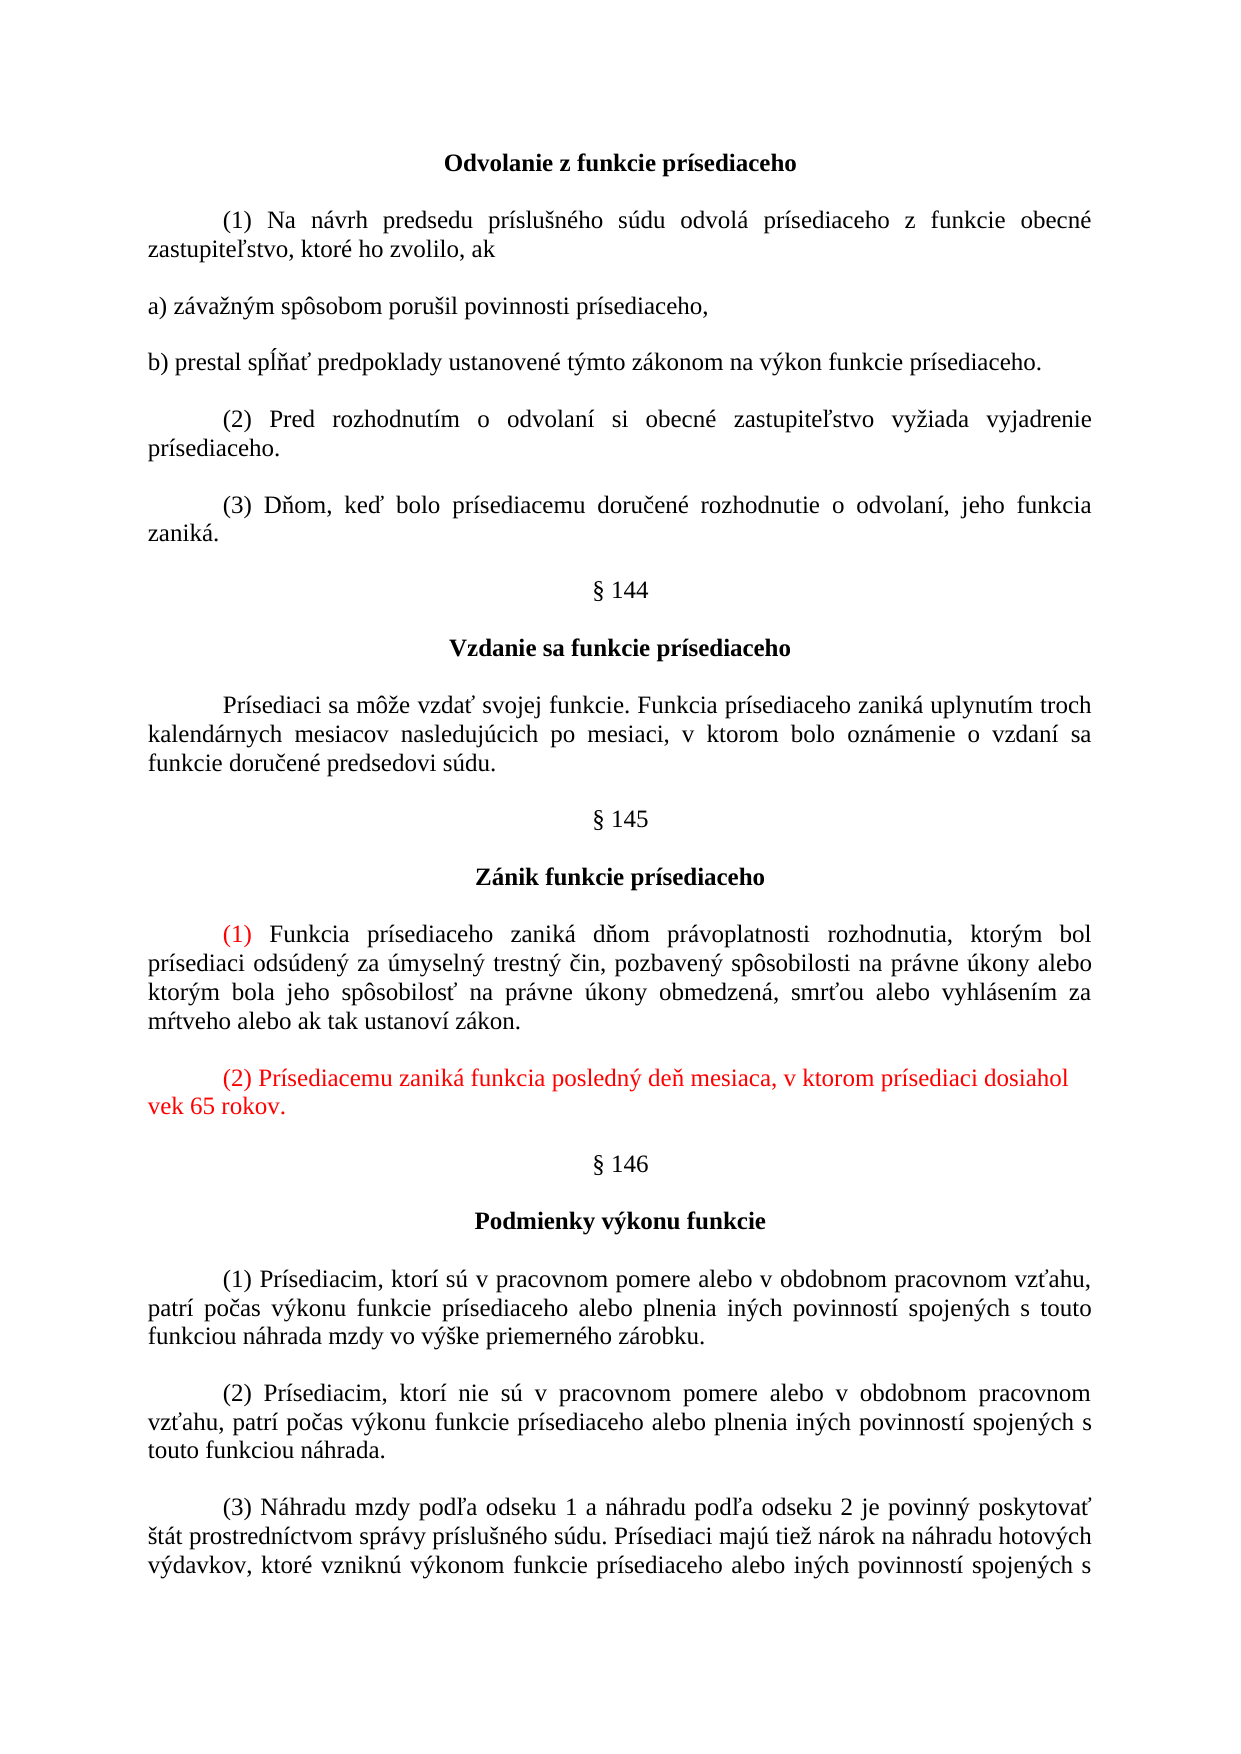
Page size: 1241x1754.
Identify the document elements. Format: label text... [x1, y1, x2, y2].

text Vzdanie sa funkcie prísediaceho [148, 633, 1092, 662]
text § 144 [148, 575, 1092, 604]
text § 146 [148, 1149, 1092, 1178]
text Odvolanie z funkcie prísediaceho [148, 148, 1092, 176]
text Podmienky výkonu funkcie [148, 1206, 1092, 1235]
text (2) Pred rozhodnutím o odvolaní si obecné zastupiteľstvo vyžiada vyjadrenie prísediaceho. [148, 404, 1092, 462]
text b) prestal spĺňať predpoklady ustanovené týmto zákonom na výkon funkcie prísediaceho. [148, 347, 1092, 376]
text (2) Prísediacemu zaniká funkcia posledný deň mesiaca, v ktorom prísediaci dosiahol vek 65 rokov. [148, 1063, 1092, 1120]
text (3) Dňom, keď bolo prísediacemu doručené rozhodnutie o odvolaní, jeho funkcia zaniká. [148, 490, 1092, 547]
text Prísediaci sa môže vzdať svojej funkcie. Funkcia prísediaceho zaniká uplynutím troch kalendárnych mesiacov nasledujúcich po mesiaci, v ktorom bolo oznámenie o vzdaní sa funkcie doručené predsedovi súdu. [148, 690, 1092, 777]
text (1) Funkcia prísediaceho zaniká dňom právoplatnosti rozhodnutia, ktorým bol prísediaci odsúdený za úmyselný trestný čin, pozbavený spôsobilosti na právne úkony alebo ktorým bola jeho spôsobilosť na právne úkony obmedzená, smrťou alebo vyhlásením za mŕtveho alebo ak tak ustanoví zákon. [148, 919, 1092, 1034]
text a) závažným spôsobom porušil povinnosti prísediaceho, [148, 291, 1092, 319]
text (1) Prísediacim, ktorí sú v pracovnom pomere alebo v obdobnom pracovnom vzťahu, patrí počas výkonu funkcie prísediaceho alebo plnenia iných povinností spojených s touto funkciou náhrada mzdy vo výške priemerného zárobku. [148, 1264, 1092, 1350]
text (1) Na návrh predsedu príslušného súdu odvolá prísediaceho z funkcie obecné zastupiteľstvo, ktoré ho zvolilo, ak [148, 205, 1092, 263]
text Zánik funkcie prísediaceho [148, 862, 1092, 891]
text § 145 [148, 804, 1092, 833]
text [148, 1492, 1092, 1579]
text (2) Prísediacim, ktorí nie sú v pracovnom pomere alebo v obdobnom pracovnom vzťahu, patrí počas výkonu funkcie prísediaceho alebo plnenia iných povinností spojených s touto funkciou náhrada. [148, 1378, 1092, 1464]
